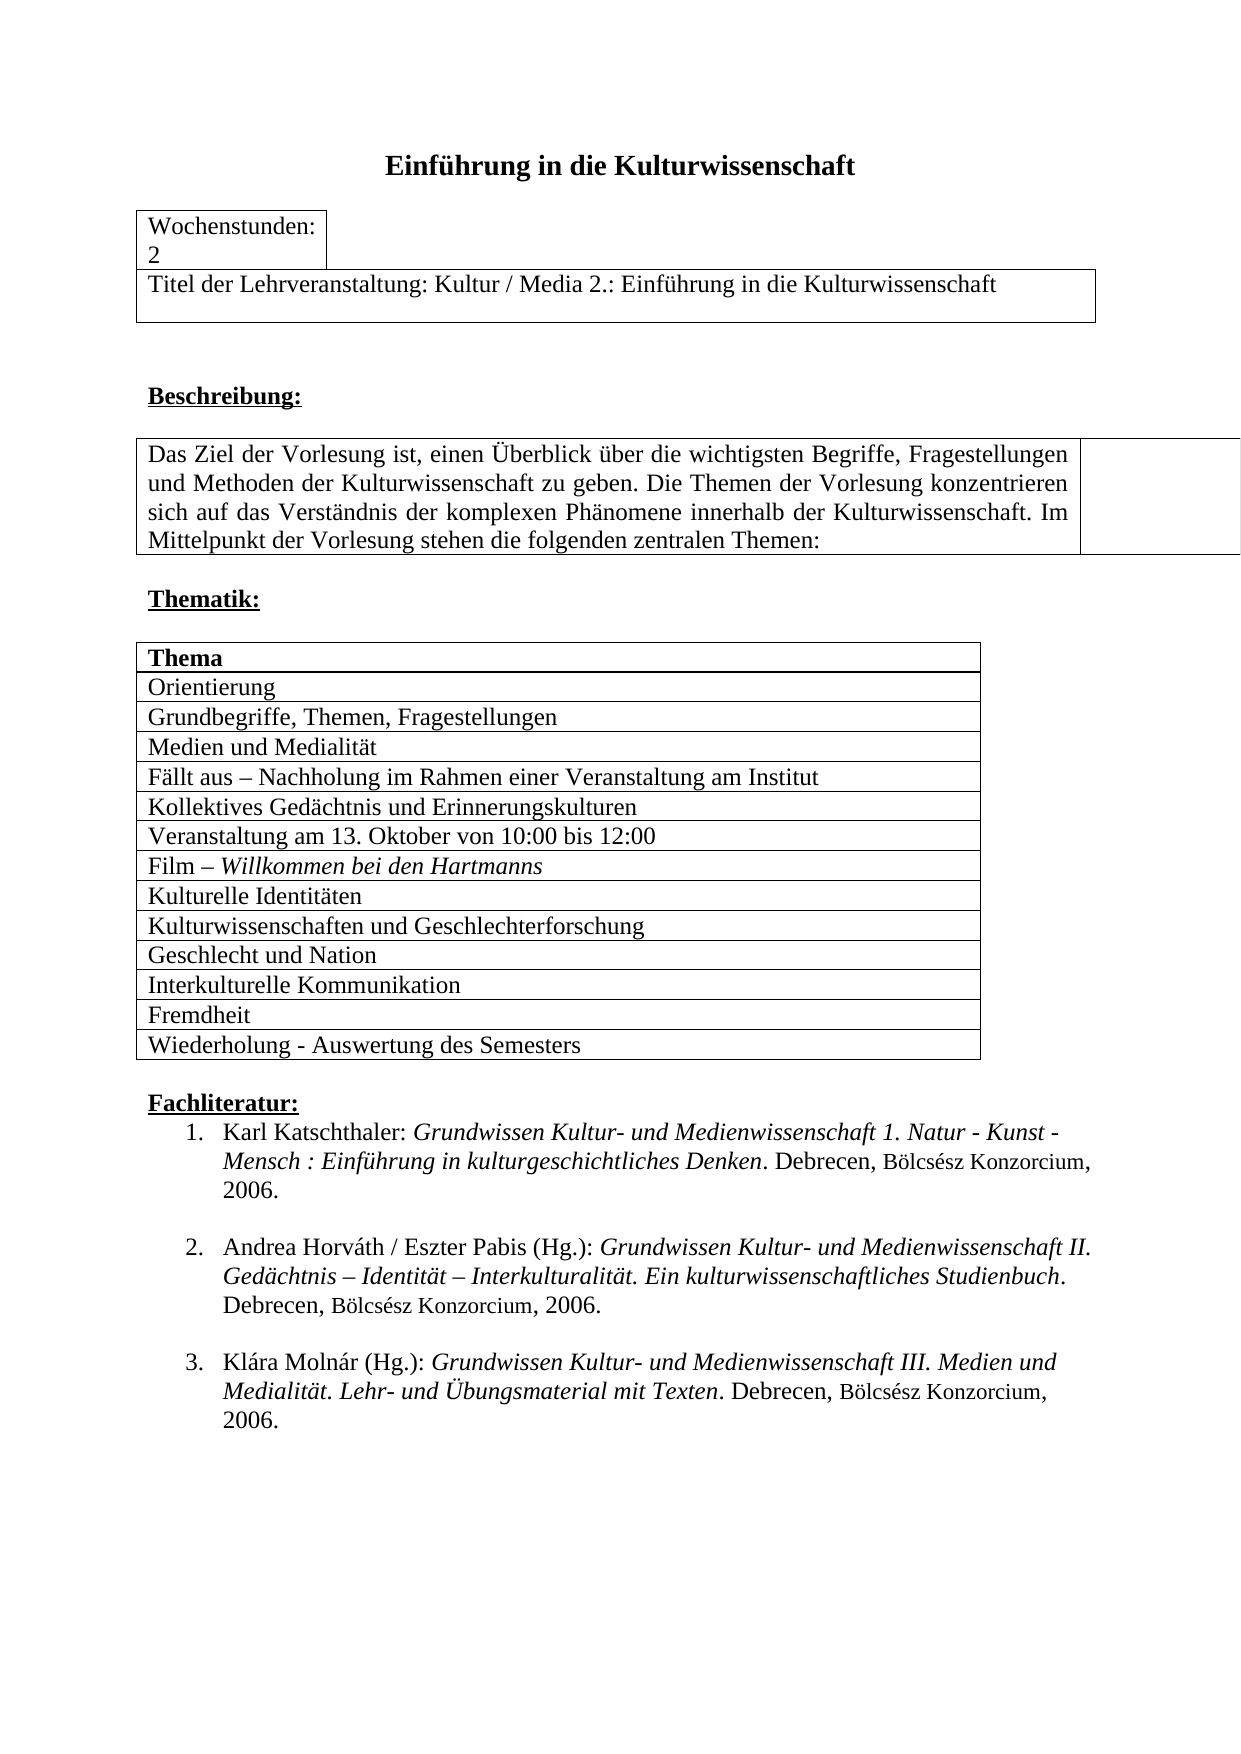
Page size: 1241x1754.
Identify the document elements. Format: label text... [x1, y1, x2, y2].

table_header Wochenstunden: 2 [137, 211, 326, 268]
list Karl Katschthaler: Grundwissen Kultur- und Medienwissenschaft 1. Natur - Kunst - Mensch : Einführung in kulturgeschichtliches Denken. Debrecen, Bölcsész Konzorcium, 2006. [185, 1117, 1093, 1203]
table_cell Titel der Lehrveranstaltung: Kultur / Media 2.: Einführung in die Kulturwissenschaft [137, 270, 1095, 322]
table_cell Kulturelle Identitäten [137, 881, 980, 910]
table_cell Fremdheit [137, 1000, 980, 1029]
table_header Thema [137, 643, 980, 671]
table_cell Veranstaltung am 13. Oktober von 10:00 bis 12:00 [137, 821, 980, 850]
text Thematik: [148, 584, 1093, 613]
table_cell Orientierung [137, 673, 980, 701]
table_cell Medien und Medialität [137, 732, 980, 761]
text Fachliteratur: [148, 1088, 1093, 1117]
table_cell Grundbegriffe, Themen, Fragestellungen [137, 702, 980, 731]
table_cell Film – Willkommen bei den Hartmanns [137, 851, 980, 880]
table_cell Fällt aus – Nachholung im Rahmen einer Veranstaltung am Institut [137, 762, 980, 791]
list Klára Molnár (Hg.): Grundwissen Kultur- und Medienwissenschaft III. Medien und Medialität. Lehr- und Übungsmaterial mit Texten. Debrecen, Bölcsész Konzorcium, 2006. [185, 1347, 1093, 1433]
text Beschreibung: [148, 381, 1093, 409]
table_cell Kollektives Gedächtnis und Erinnerungskulturen [137, 792, 980, 820]
table_header [1081, 439, 1240, 554]
table_header Das Ziel der Vorlesung ist, einen Überblick über die wichtigsten Begriffe, Fragestellungen und Methoden der Kulturwissenschaft zu geben. Die Themen der Vorlesung konzentrieren sich auf das Verständnis der komplexen Phänomene innerhalb der Kulturwissenschaft. Im Mittelpunkt der Vorlesung stehen die folgenden zentralen Themen: [137, 439, 1080, 554]
table_cell Kulturwissenschaften und Geschlechterforschung [137, 911, 980, 939]
text Einführung in die Kulturwissenschaft [148, 148, 1093, 181]
table_cell Wiederholung - Auswertung des Semesters [137, 1030, 980, 1059]
list Andrea Horváth / Eszter Pabis (Hg.): Grundwissen Kultur- und Medienwissenschaft II. Gedächtnis – Identität – Interkulturalität. Ein kulturwissenschaftliches Studienbuch. Debrecen, Bölcsész Konzorcium, 2006. [185, 1232, 1093, 1318]
table_cell Interkulturelle Kommunikation [137, 970, 980, 999]
table_cell Geschlecht und Nation [137, 941, 980, 969]
